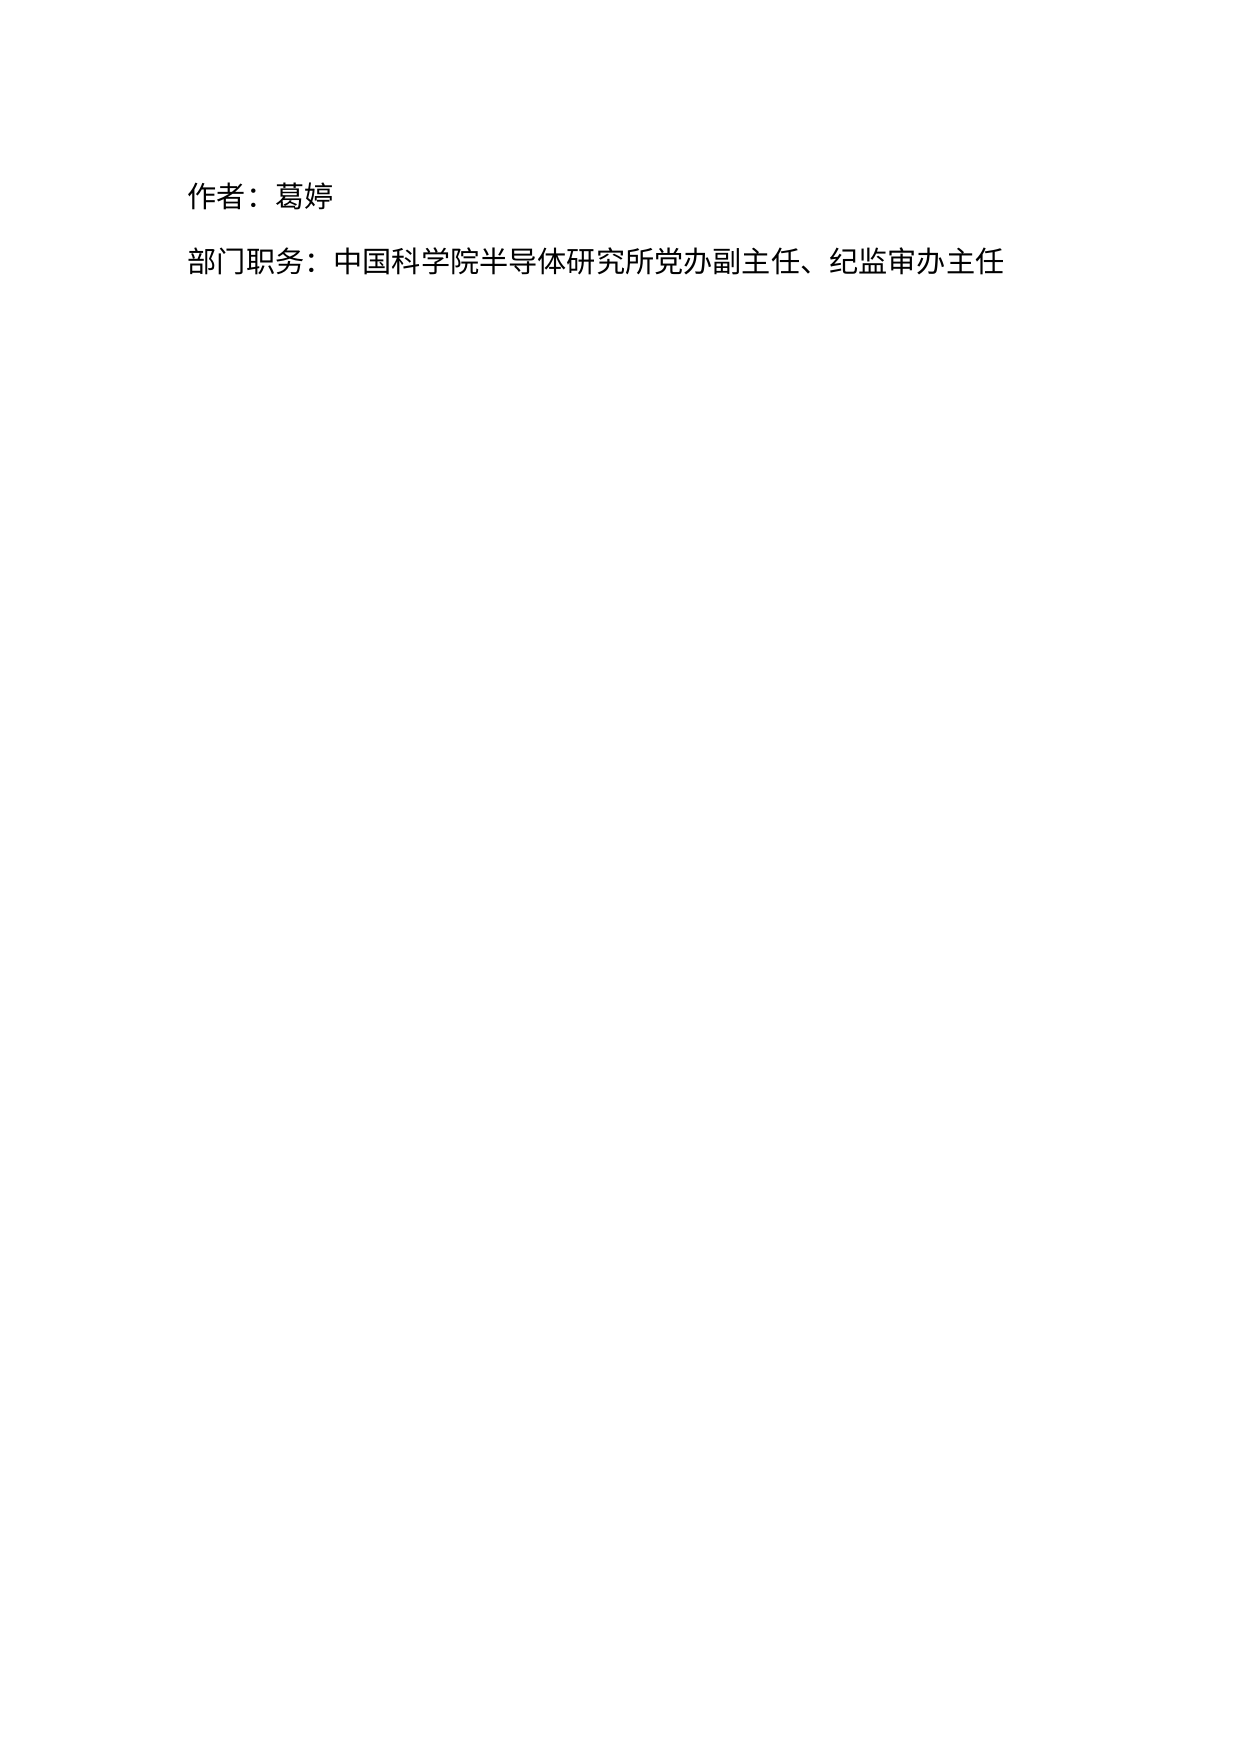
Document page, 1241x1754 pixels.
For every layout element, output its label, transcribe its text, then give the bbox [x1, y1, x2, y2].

text 作者：葛婷 [187, 162, 1053, 227]
text 部门职务：中国科学院半导体研究所党办副主任、纪监审办主任 [187, 227, 1053, 292]
